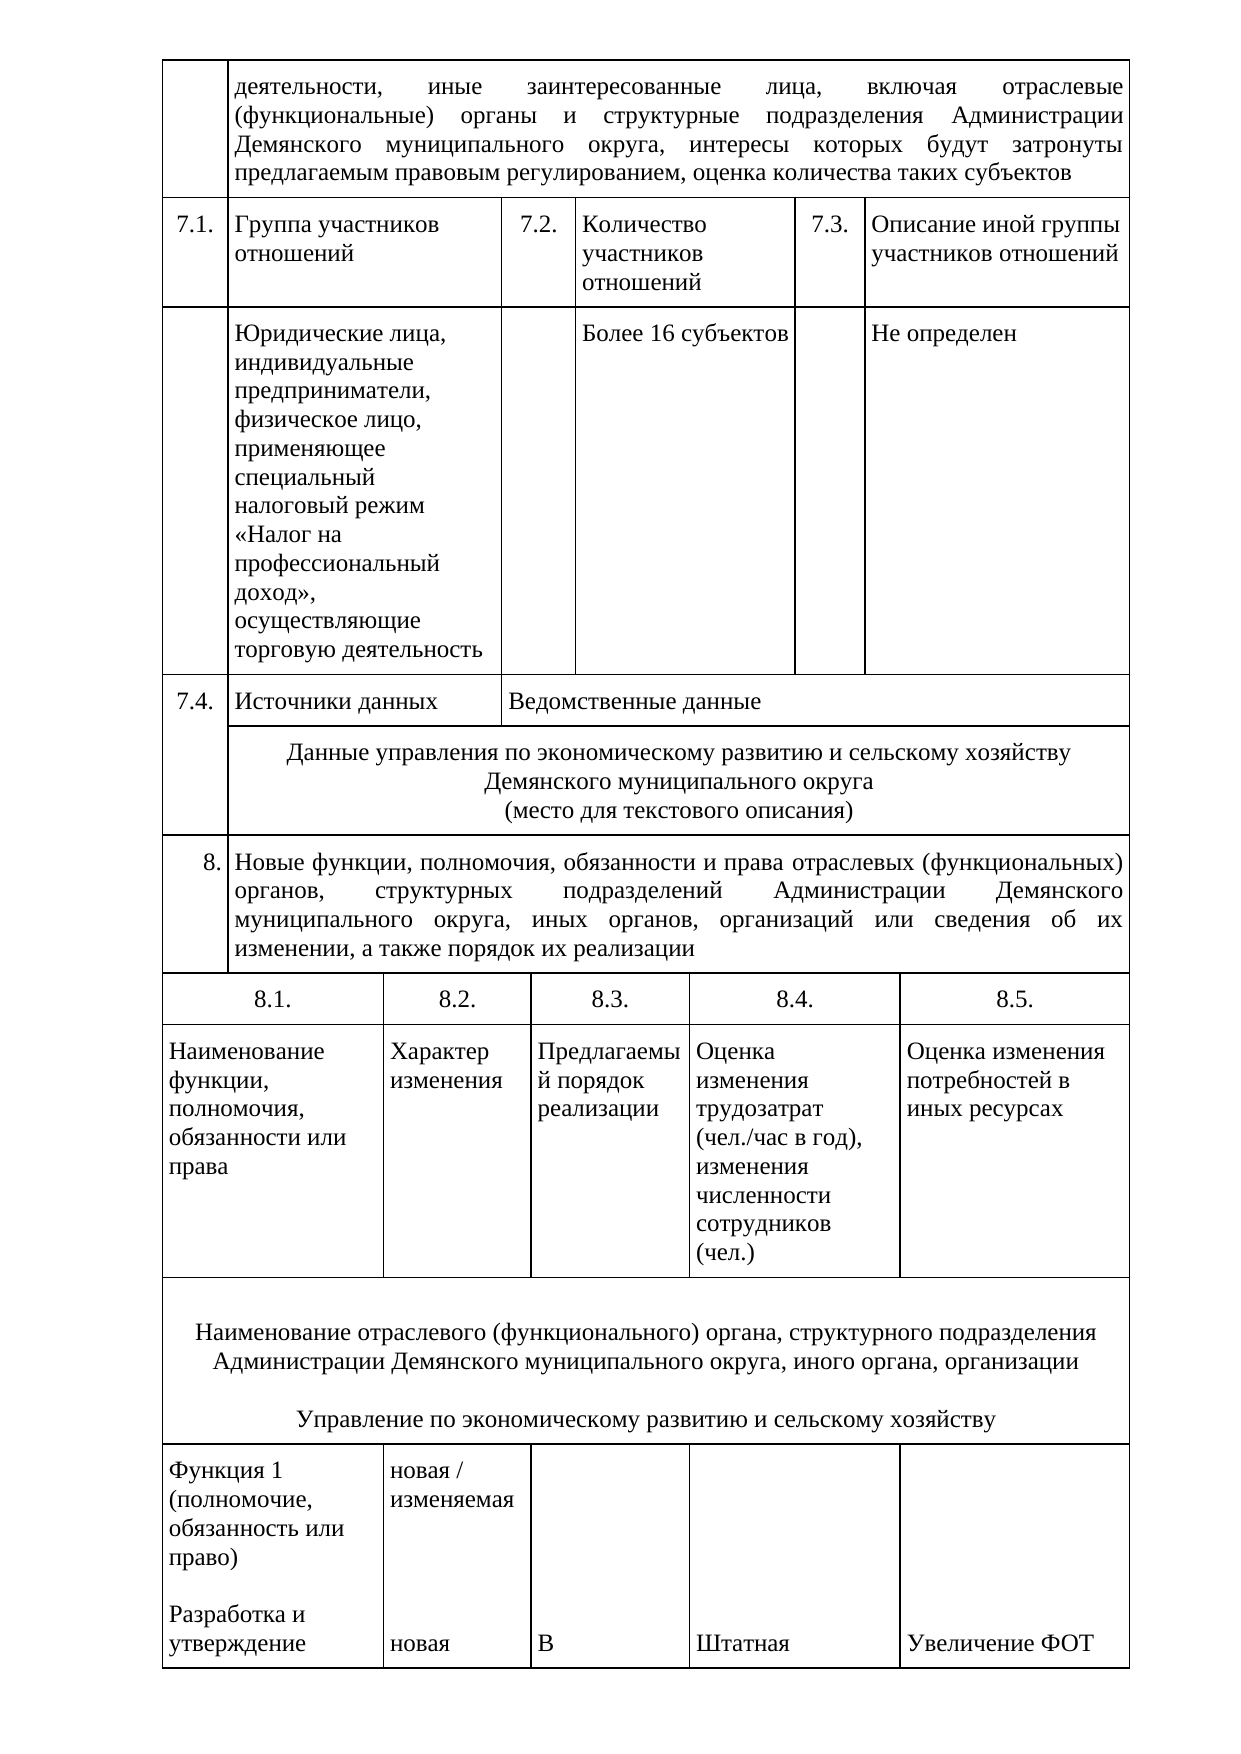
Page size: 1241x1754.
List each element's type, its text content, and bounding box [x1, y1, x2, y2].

table_cell Юридические лица, индивидуальные предприниматели, физическое лицо, применяющее специальный налоговый режим «Налог на профессиональный доход», осуществляющие торговую деятельность [229, 308, 501, 674]
table_cell Не определен [866, 308, 1129, 674]
table_cell 8.5. [901, 974, 1129, 1024]
table_cell Более 16 субъектов [576, 308, 794, 674]
table_cell Количество участников отношений [576, 198, 794, 306]
table_cell 8.2. [384, 974, 530, 1024]
table_cell Предлагаемый порядок реализации [532, 1025, 689, 1277]
table_cell 7.2. [502, 198, 575, 306]
table_cell Наименование отраслевого (функционального) органа, структурного подразделения Администрации Демянского муниципального округа, иного органа, организации Управление по экономическому развитию и сельскому хозяйству [163, 1278, 1129, 1443]
table_cell 7.4. [163, 675, 227, 834]
table_cell [163, 308, 227, 674]
table_cell 7.3. [796, 198, 864, 306]
table_cell Описание иной группы участников отношений [866, 198, 1129, 306]
table_cell Ведомственные данные [502, 675, 1129, 725]
table_cell Данные управления по экономическому развитию и сельскому хозяйству Демянского муниципального округа (место для текстового описания) [229, 727, 1129, 834]
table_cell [901, 1445, 1129, 1667]
table_cell Оценка изменения потребностей в иных ресурсах [901, 1025, 1129, 1277]
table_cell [690, 1445, 899, 1667]
table_cell 8.1. [163, 974, 383, 1024]
table_cell 8.3. [532, 974, 689, 1024]
table_cell 7.1. [163, 198, 227, 306]
table_cell Источники данных [229, 675, 501, 725]
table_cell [384, 1445, 530, 1667]
table_cell [796, 308, 864, 674]
table_cell 8.4. [690, 974, 899, 1024]
table_cell Оценка изменения трудозатрат (чел./час в год), изменения численности сотрудников (чел.) [690, 1025, 899, 1277]
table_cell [229, 61, 1129, 197]
table_cell Новые функции, полномочия, обязанности и права отраслевых (функциональных) органов, структурных подразделений Администрации Демянского муниципального округа, иных органов, организаций или сведения об их изменении, а также порядок их реализации [229, 836, 1129, 972]
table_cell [532, 1445, 689, 1667]
table_cell Характер изменения [384, 1025, 530, 1277]
table_cell [502, 308, 575, 674]
table_cell Наименование функции, полномочия, обязанности или права [163, 1025, 383, 1277]
table_cell 7. [163, 61, 227, 197]
table_cell Группа участников отношений [229, 198, 501, 306]
table_cell 8. [163, 836, 227, 972]
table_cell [163, 1445, 383, 1667]
